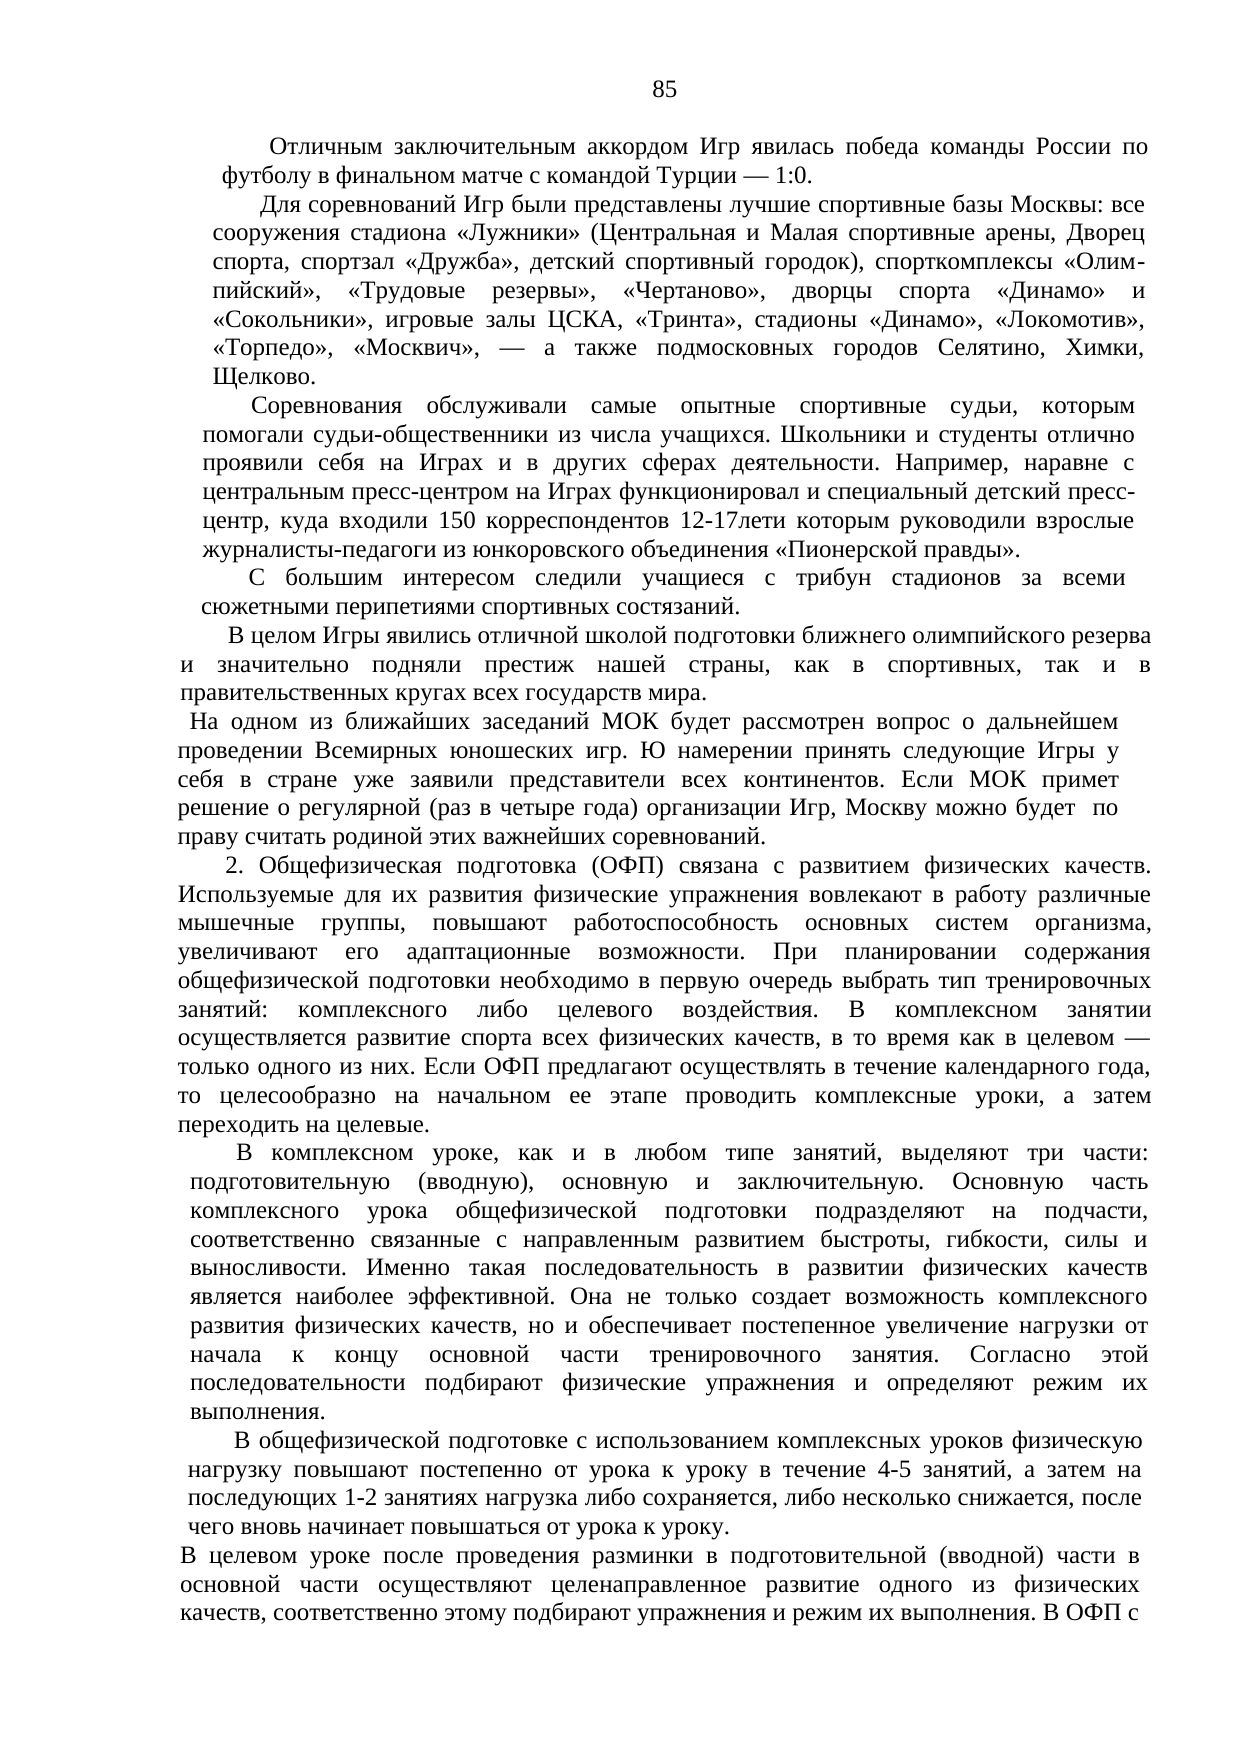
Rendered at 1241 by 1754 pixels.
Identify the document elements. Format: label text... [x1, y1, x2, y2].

text В комплексном уроке, как и в любом типе занятий, выделяют три части: подготовительную (вводную), основную и заключительную. Основную часть комплексного урока общефизической подготовки подразделяют на подчасти, соответственно связанные с направленным развитием быстроты, гибкости, силы и выносливости. Именно такая последовательность в развитии физических качеств является наиболее эффективной. Она не только создает возможность комплексного развития физических качеств, но и обеспечивает постепенное увеличение нагрузки от начала к концу основной части тренировочного занятия. Согласно этой последовательности подбирают физические упражнения и определяют режим их выполнения. [190, 1137, 1149, 1425]
text В целом Игры явились отличной школой подготовки ближнего олимпийского резерва и значительно подняли престиж нашей страны, как в спортивных, так и в правительственных кругах всех государств мира. [180, 620, 1152, 706]
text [180, 1540, 1140, 1626]
text В общефизической подготовке с использованием комплексных уроков физическую нагрузку повышают постепенно от урока к уроку в течение 4-5 занятий, а затем на последующих 1-2 занятиях нагрузка либо сохраняется, либо несколько снижается, после чего вновь начинает повышаться от урока к уроку. [188, 1425, 1143, 1540]
text На одном из ближайших заседаний МОК будет рассмотрен вопрос о дальнейшем проведении Всемирных юношеских игр. Ю намерении принять следующие Игры у себя в стране уже заявили представители всех континентов. Если МОК примет решение о регулярной (раз в четыре года) организации Игр, Москву можно будет по праву считать родиной этих важнейших соревнований. [177, 706, 1120, 850]
text 2. Общефизическая подготовка (ОФП) связана с развитием физических качеств. Используемые для их развития физические упражнения вовлекают в работу различные мышечные группы, повышают работоспособность основных систем организма, увеличивают его адаптационные возможности. При планировании содержания общефизической подготовки необходимо в первую очередь выбрать тип тренировочных занятий: комплексного либо целевого воздействия. В комплексном занятии осуществляется развитие спорта всех физических качеств, в то время как в целевом — только одного из них. Если ОФП предлагают осуществлять в течение календарного года, то целесообразно на начальном ее этапе проводить комплексные уроки, а затем переходить на целевые. [178, 850, 1152, 1137]
text С большим интересом следили учащиеся с трибун стадионов за всеми сюжетными перипетиями спортивных состязаний. [201, 562, 1126, 620]
text Отличным заключительным аккордом Игр явилась победа команды России по футболу в финальном матче с командой Турции — 1:0. [222, 131, 1150, 189]
text Соревнования обслуживали самые опытные спортивные судьи, которым помогали судьи-общественники из числа учащихся. Школьники и студенты отлично проявили себя на Играх и в других сферах деятельности. Например, наравне с центральным пресс-центром на Играх функционировал и специальный детский пресс-центр, куда входили 150 корреспондентов 12-17лети которым руководили взрослые журналисты-педагоги из юнкоровского объединения «Пионерской правды». [202, 390, 1135, 562]
text Для соревнований Игр были представлены лучшие спортивные базы Москвы: все сооружения стадиона «Лужники» (Центральная и Малая спортивные арены, Дворец спорта, спортзал «Дружба», детский спортивный городок), спорткомплексы «Олимпийский», «Трудовые резервы», «Чертаново», дворцы спорта «Динамо» и «Сокольники», игровые залы ЦСКА, «Тринта», стадионы «Динамо», «Локомотив», «Торпедо», «Москвич», — а также подмосковных городов Селятино, Химки, Щелково. [212, 189, 1145, 390]
